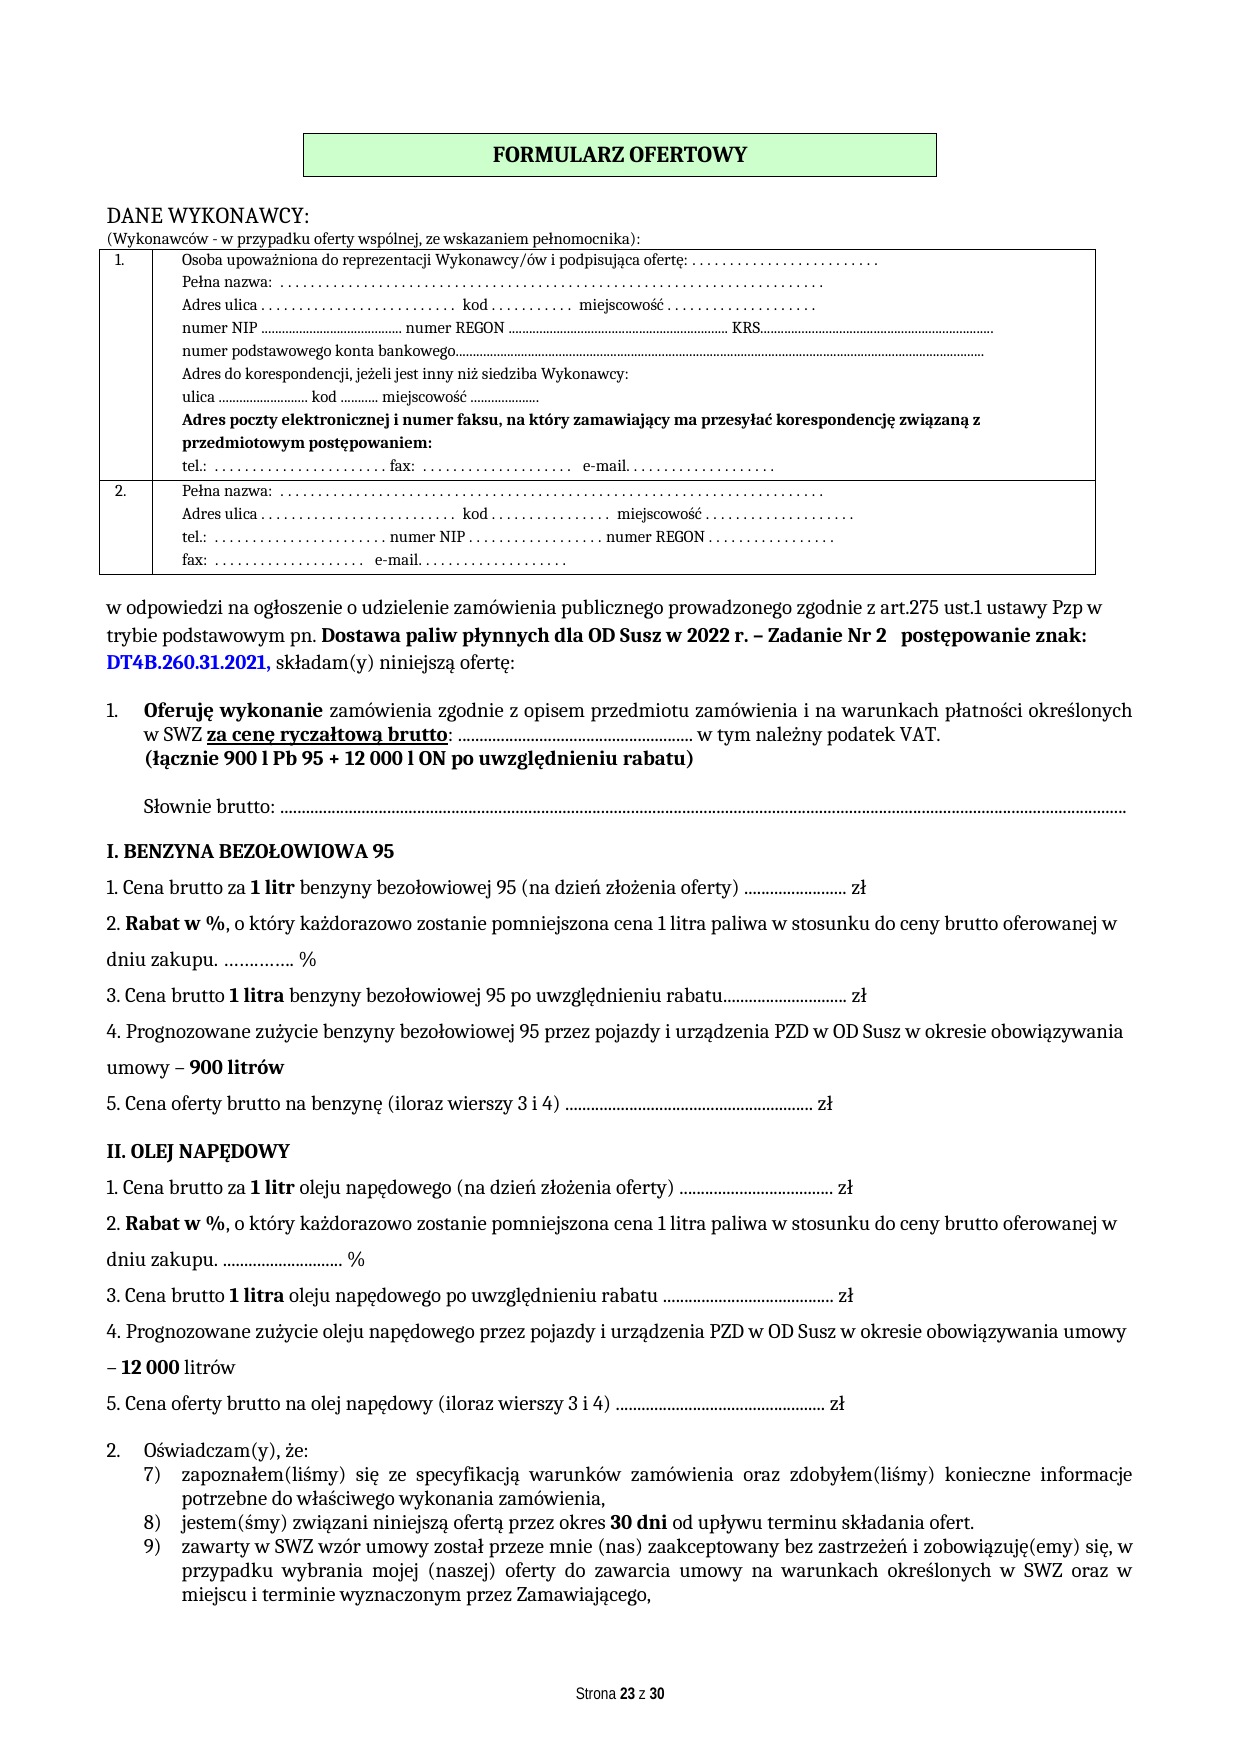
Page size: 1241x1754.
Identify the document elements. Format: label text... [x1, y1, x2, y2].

text 5. Cena oferty brutto na olej napędowy (iloraz wierszy 3 i 4) ................................................. zł [106, 1391, 1134, 1415]
list Oferuję wykonanie zamówienia zgodnie z opisem przedmiotu zamówienia i na warunkach płatności określonych w SWZ za cenę ryczałtową brutto: ....................................................... w tym należny podatek VAT. [106, 699, 1134, 747]
text II. OLEJ NAPĘDOWY [106, 1140, 1134, 1164]
table_header Osoba upoważniona do reprezentacji Wykonawcy/ów i podpisująca ofertę: ......................... Pełna nazwa: ........................................................................ Adres ulica .......................... kod ........... miejscowość .................... numer NIP ......................................... numer REGON ................................................................ KRS.................................................................... numer podstawowego konta bankowego.......................................................................................................................................................... Adres do korespondencji, jeżeli jest inny niż siedziba Wykonawcy: ulica .......................... kod ........... miejscowość .................... Adres poczty elektronicznej i numer faksu, na który zamawiający ma przesyłać korespondencję związaną z przedmiotowym postępowaniem: tel.: .......................fax: .................... e-mail.................... [153, 250, 1095, 480]
text Słownie brutto: ...................................................................................................................................................................................................... [144, 795, 1134, 819]
list zapoznałem(liśmy) się ze specyfikacją warunków zamówienia oraz zdobyłem(liśmy) konieczne informacje potrzebne do właściwego wykonania zamówienia, [143, 1463, 1134, 1511]
text 3. Cena brutto 1 litra oleju napędowego po uwzględnieniu rabatu ........................................ zł [106, 1283, 1134, 1307]
list jestem(śmy) związani niniejszą ofertą przez okres 30 dni od upływu terminu składania ofert. [143, 1511, 1134, 1535]
table_cell Pełna nazwa: ........................................................................ Adres ulica .......................... kod ................ miejscowość .................... tel.: .......................numer NIP ..................numer REGON ................. fax: .................... e-mail.................... [153, 481, 1095, 574]
text 4. Prognozowane zużycie oleju napędowego przez pojazdy i urządzenia PZD w OD Susz w okresie obowiązywania umowy – 12 000 litrów [106, 1319, 1134, 1379]
text DANE WYKONAWCY: [106, 203, 1134, 230]
table_header FORMULARZ OFERTOWY [304, 134, 936, 176]
text 1. Cena brutto za 1 litr oleju napędowego (na dzień złożenia oferty) .................................... zł [106, 1176, 1134, 1199]
text w odpowiedzi na ogłoszenie o udzielenie zamówienia publicznego prowadzonego zgodnie z art.275 ust.1 ustawy Pzp w trybie podstawowym pn. Dostawa paliw płynnych dla OD Susz w 2022 r. – Zadanie Nr 2 postępowanie znak: DT4B.260.31.2021, składam(y) niniejszą ofertę: [106, 596, 1134, 675]
table_cell 2. [100, 481, 152, 574]
text (łącznie 900 l Pb 95 + 12 000 l ON po uwzględnieniu rabatu) [144, 747, 1134, 771]
text 1. Cena brutto za 1 litr benzyny bezołowiowej 95 (na dzień złożenia oferty) ........................ zł [106, 876, 1134, 899]
text 2. Rabat w %, o który każdorazowo zostanie pomniejszona cena 1 litra paliwa w stosunku do ceny brutto oferowanej w dniu zakupu. ............................ % [106, 1212, 1134, 1271]
text I. BENZYNA BEZOŁOWIOWA 95 [106, 840, 1134, 864]
list Oświadczam(y), że: [106, 1439, 1134, 1463]
text (Wykonawców - w przypadku oferty wspólnej, ze wskazaniem pełnomocnika): [106, 230, 1134, 249]
text 5. Cena oferty brutto na benzynę (iloraz wierszy 3 i 4) .......................................................... zł [106, 1091, 1134, 1115]
table_header 1. [100, 250, 152, 480]
text 3. Cena brutto 1 litra benzyny bezołowiowej 95 po uwzględnieniu rabatu............................. zł [106, 983, 1134, 1007]
text 2. Rabat w %, o który każdorazowo zostanie pomniejszona cena 1 litra paliwa w stosunku do ceny brutto oferowanej w dniu zakupu. …….……. % [106, 912, 1134, 971]
list zawarty w SWZ wzór umowy został przeze mnie (nas) zaakceptowany bez zastrzeżeń i zobowiązuję(emy) się, w przypadku wybrania mojej (naszej) oferty do zawarcia umowy na warunkach określonych w SWZ oraz w miejscu i terminie wyznaczonym przez Zamawiającego, [143, 1535, 1134, 1607]
text 4. Prognozowane zużycie benzyny bezołowiowej 95 przez pojazdy i urządzenia PZD w OD Susz w okresie obowiązywania umowy – 900 litrów [106, 1019, 1134, 1079]
